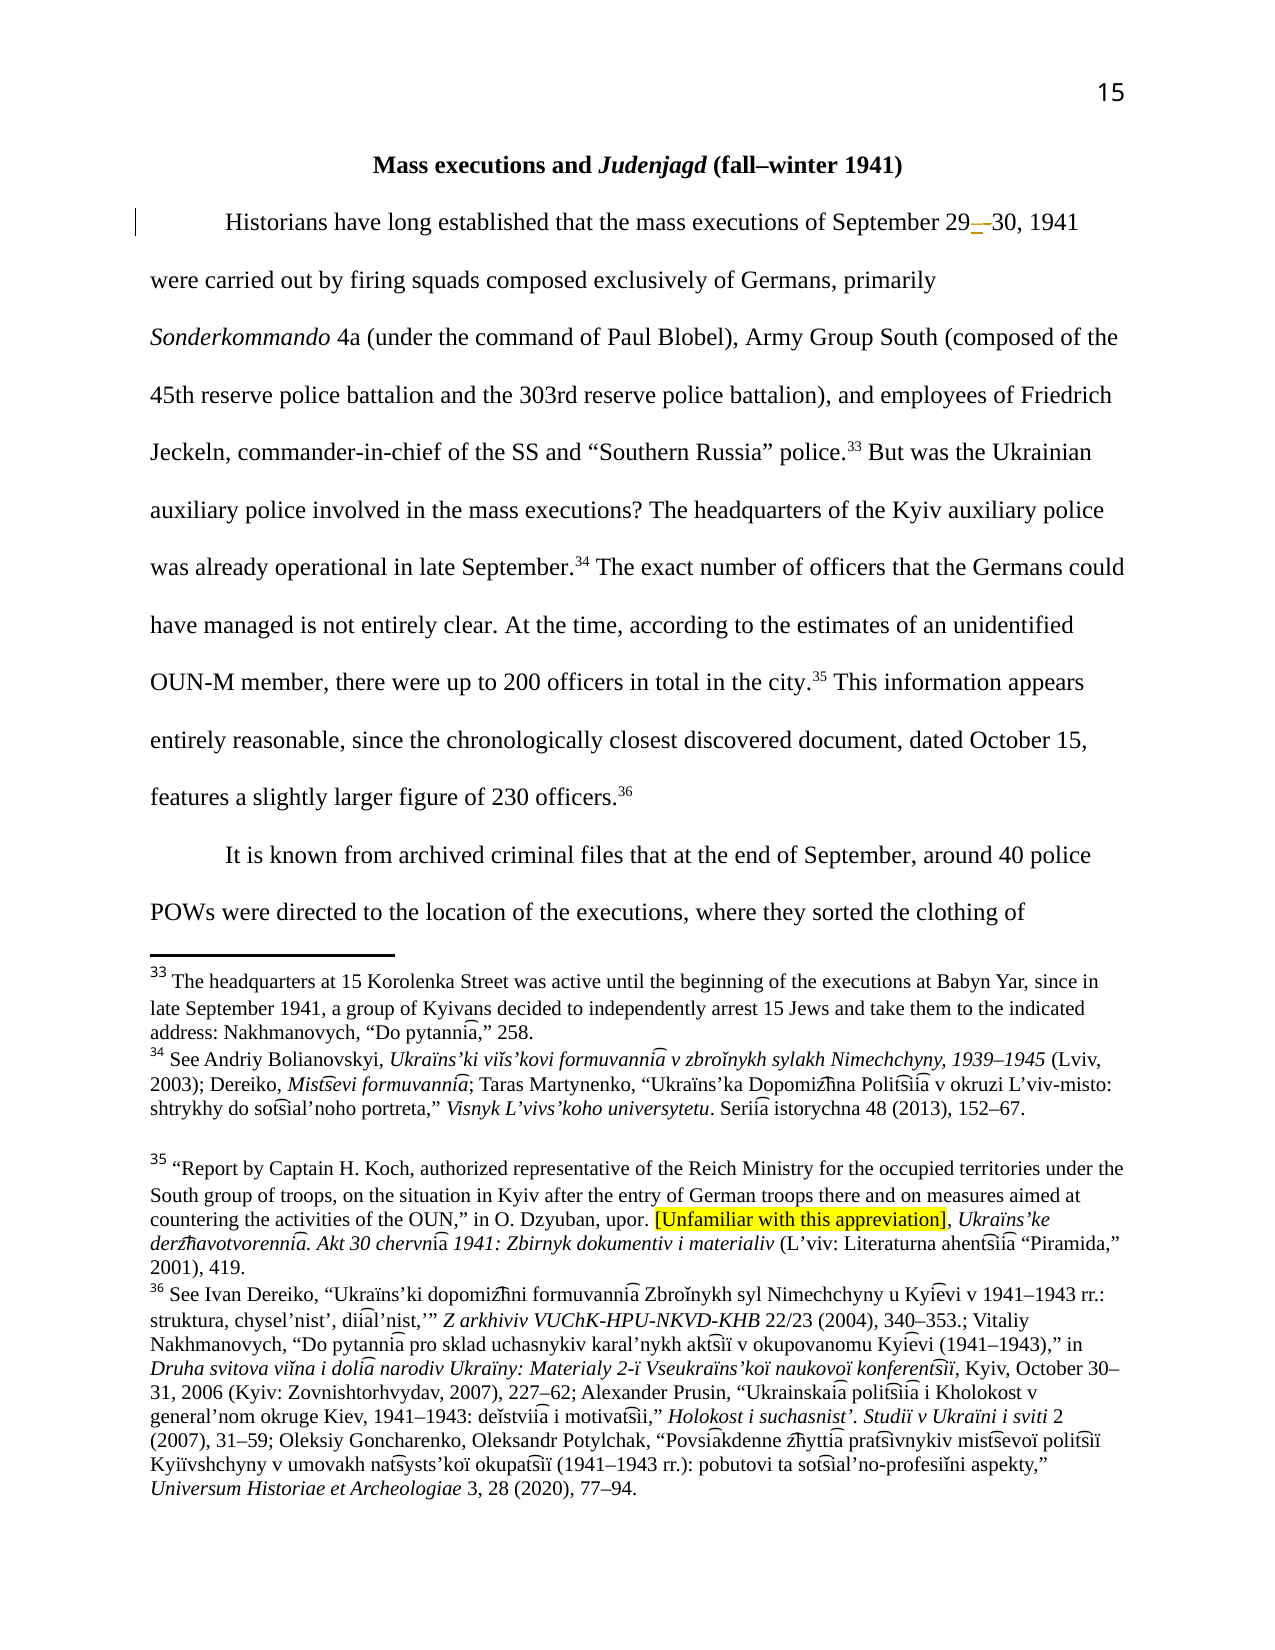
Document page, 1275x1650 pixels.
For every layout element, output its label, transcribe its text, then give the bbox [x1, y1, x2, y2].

text Historians have long established that the mass executions of September 2930, 1941 were carried out by firing squads composed exclusively of Germans, primarily Sonderkommando 4a (under the command of Paul Blobel), Army Group South (composed of the 45th reserve police battalion and the 303rd reserve police battalion), and employees of Friedrich Jeckeln, commander-in-chief of the SS and “Southern Russia” police. But was the Ukrainian auxiliary police involved in the mass executions? The headquarters of the Kyiv auxiliary police was already operational in late September. The exact number of officers that the Germans could have managed is not entirely clear. At the time, according to the estimates of an unidentified OUN-M member, there were up to 200 officers in total in the city. This information appears entirely reasonable, since the chronologically closest discovered document, dated October 15, features a slightly larger figure of 230 officers. [150, 207, 1125, 811]
text Mass executions and Judenjagd (fall–winter 1941) [150, 150, 1125, 179]
